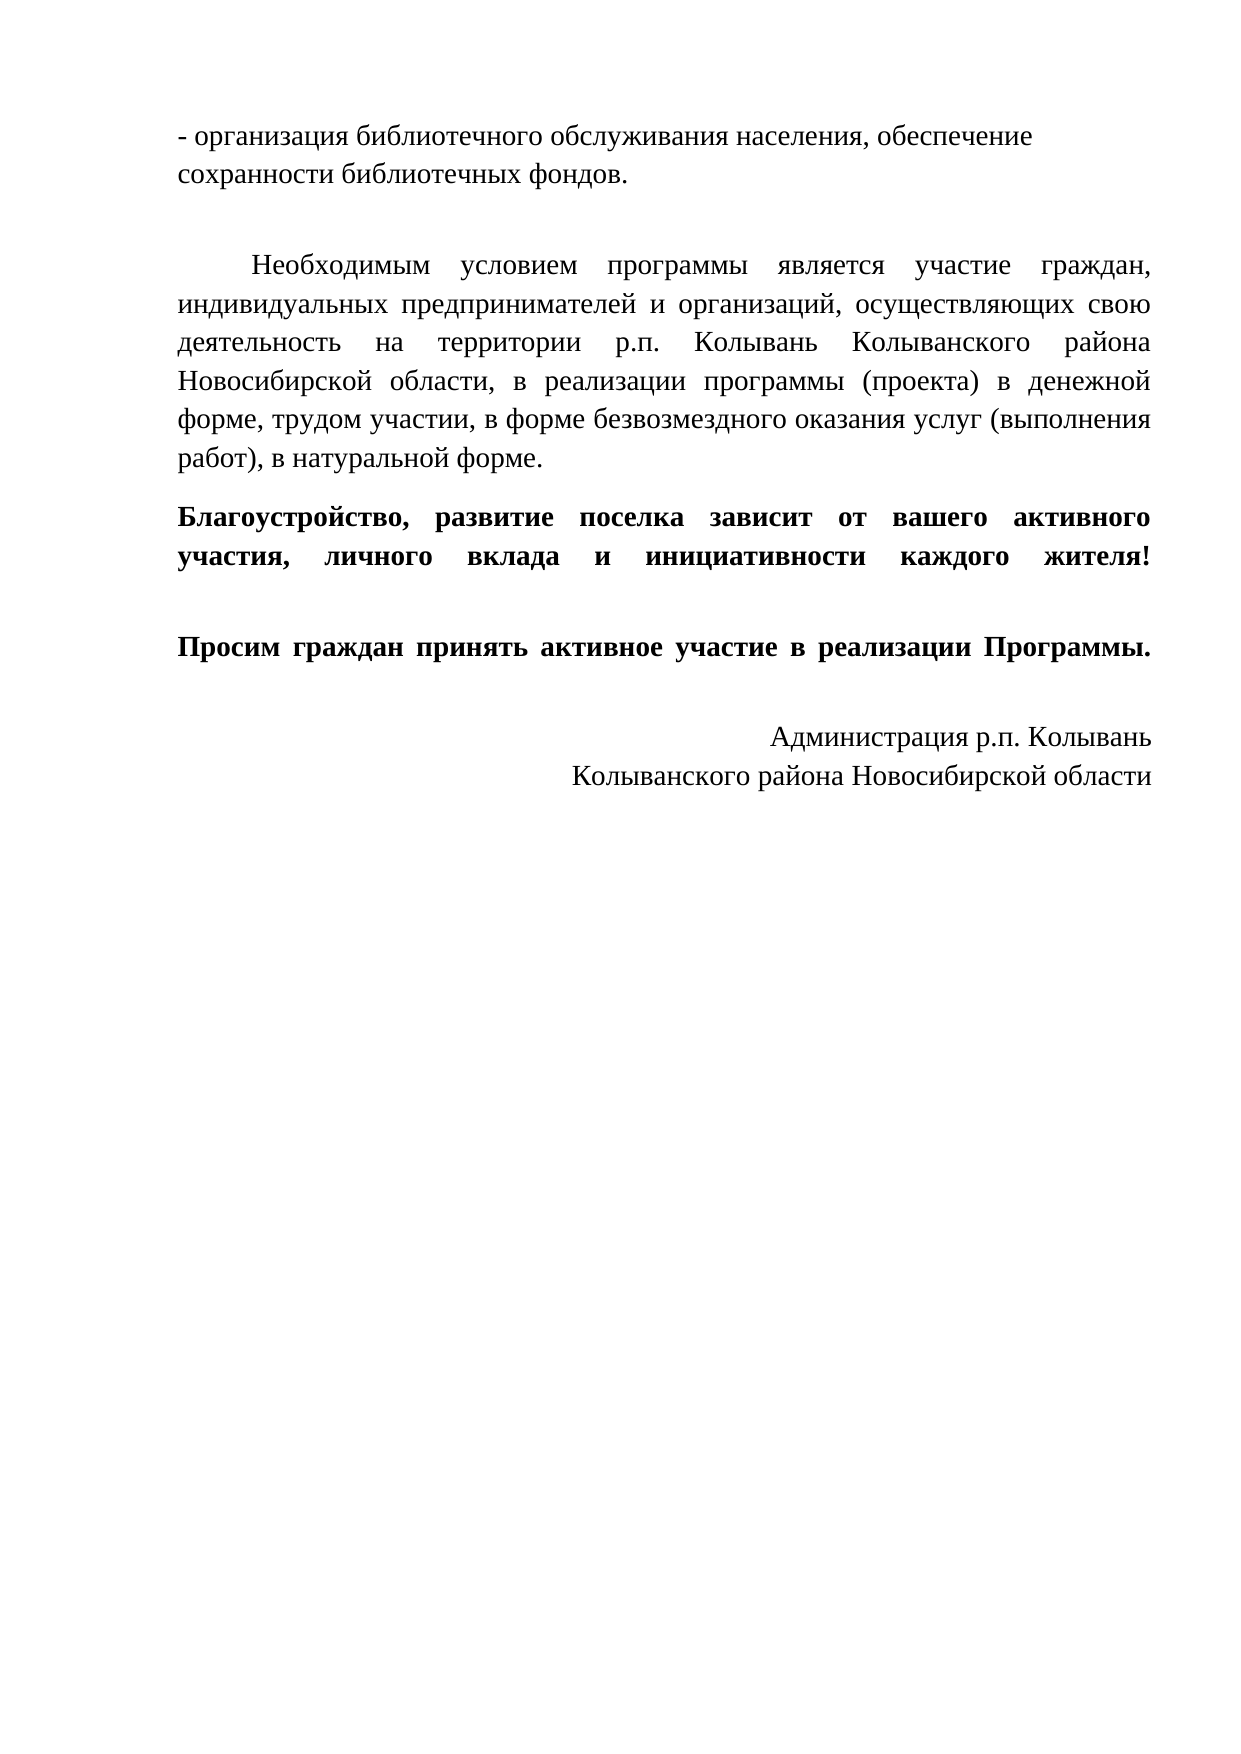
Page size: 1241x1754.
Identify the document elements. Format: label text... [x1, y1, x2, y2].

text Просим граждан принять активное участие в реализации Программы. [177, 629, 1152, 694]
text Администрация р.п. Колывань Колыванского района Новосибирской области [177, 719, 1152, 792]
text - организация библиотечного обслуживания населения, обеспечение сохранности библиотечных фондов. [177, 118, 1152, 222]
text Необходимым условием программы является участие граждан, индивидуальных предпринимателей и организаций, осуществляющих свою деятельность на территории р.п. Колывань Колыванского района Новосибирской области, в реализации программы (проекта) в денежной форме, трудом участии, в форме безвозмездного оказания услуг (выполнения работ), в натуральной форме. [177, 247, 1152, 474]
text Благоустройство, развитие поселка зависит от вашего активного участия, личного вклада и инициативности каждого жителя! [177, 499, 1152, 604]
